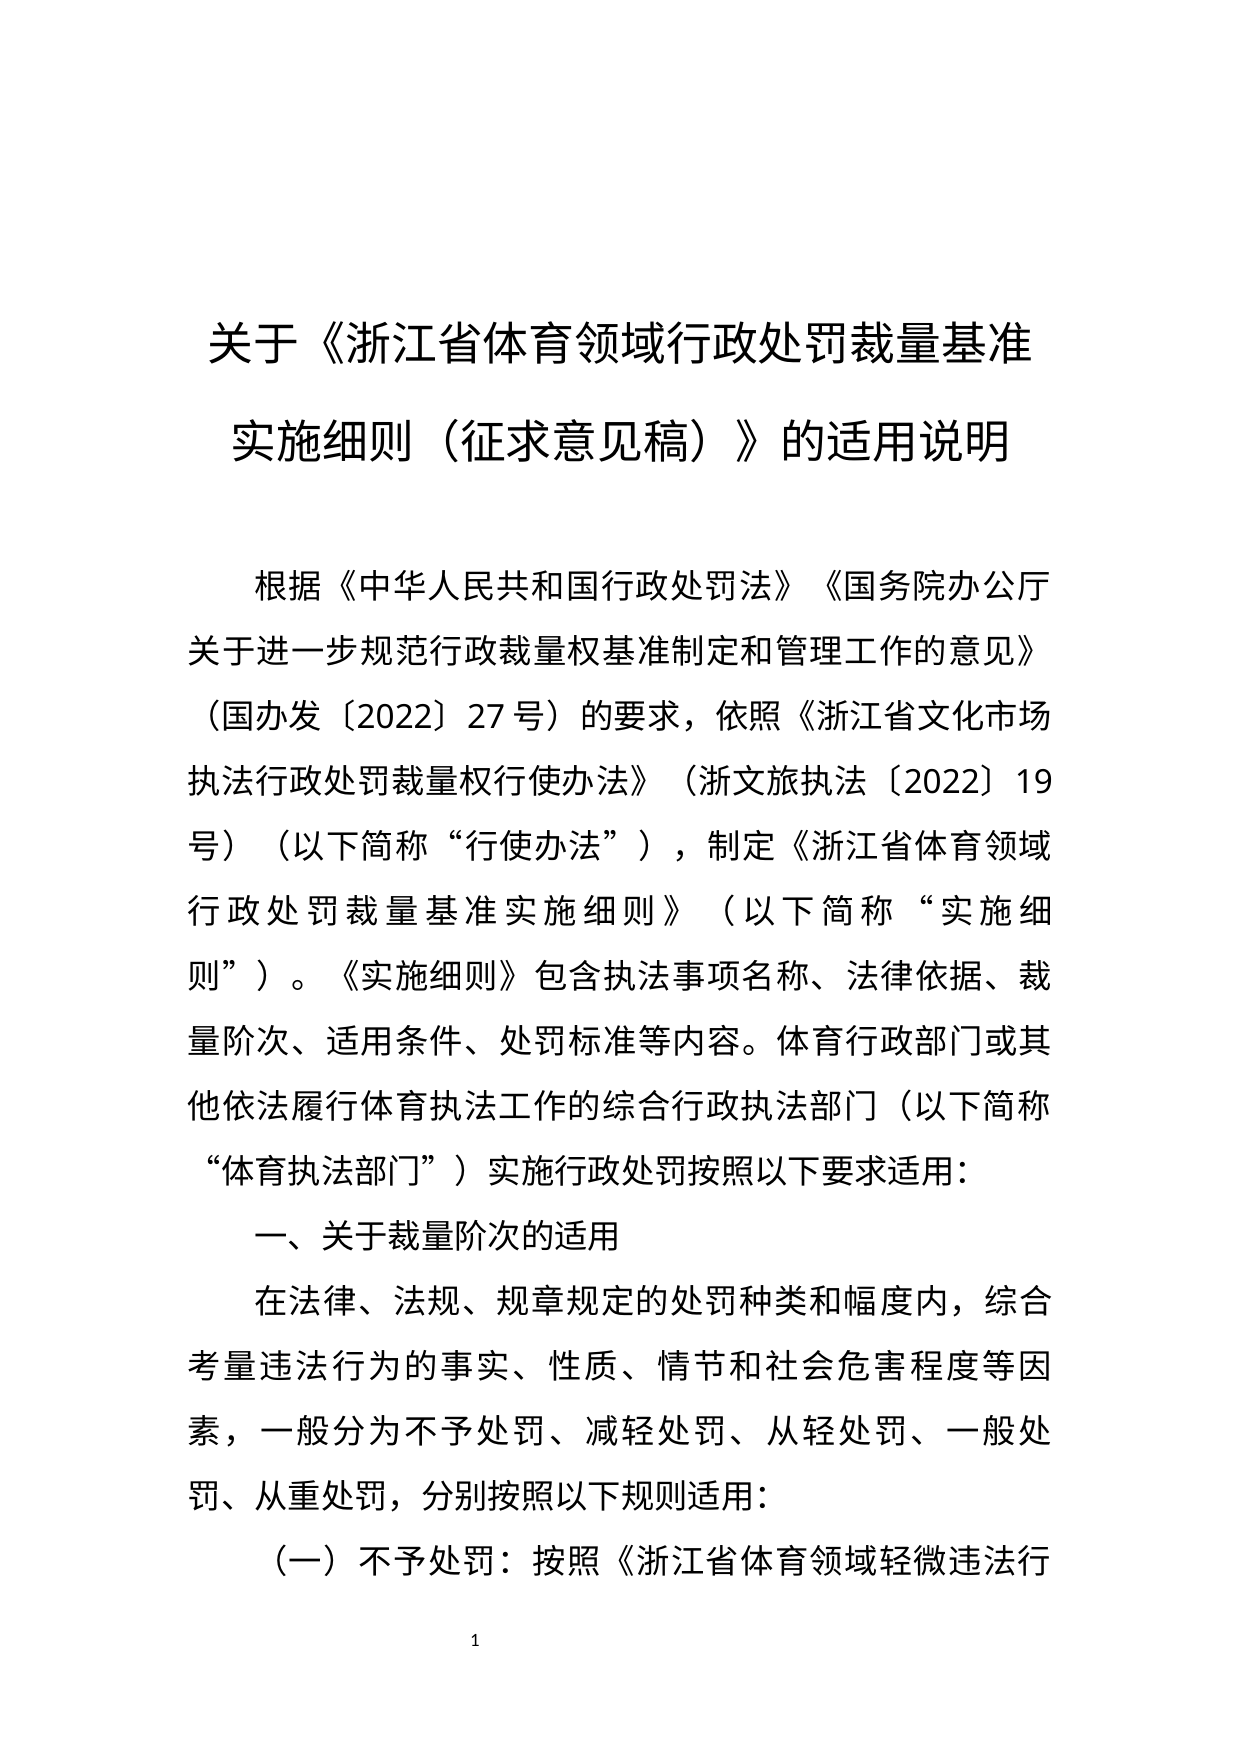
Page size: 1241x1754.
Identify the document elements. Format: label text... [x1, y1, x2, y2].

text 实施细则（征求意见稿）》的适用说明 [187, 389, 1053, 487]
text 一、关于裁量阶次的适用 [187, 1202, 1053, 1267]
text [187, 1527, 1053, 1592]
text 关于《浙江省体育领域行政处罚裁量基准 [187, 292, 1053, 389]
text 在法律、法规、规章规定的处罚种类和幅度内，综合考量违法行为的事实、性质、情节和社会危害程度等因素，一般分为不予处罚、减轻处罚、从轻处罚、一般处罚、从重处罚，分别按照以下规则适用： [187, 1267, 1053, 1527]
text 根据《中华人民共和国行政处罚法》《国务院办公厅关于进一步规范行政裁量权基准制定和管理工作的意见》（国办发〔2022〕27号）的要求，依照《浙江省文化市场执法行政处罚裁量权行使办法》（浙文旅执法〔2022〕19号）（以下简称“行使办法”），制定《浙江省体育领域行政处罚裁量基准实施细则》（以下简称“实施细则”）。《实施细则》包含执法事项名称、法律依据、裁量阶次、适用条件、处罚标准等内容。体育行政部门或其他依法履行体育执法工作的综合行政执法部门（以下简称“体育执法部门”）实施行政处罚按照以下要求适用： [187, 552, 1053, 1202]
